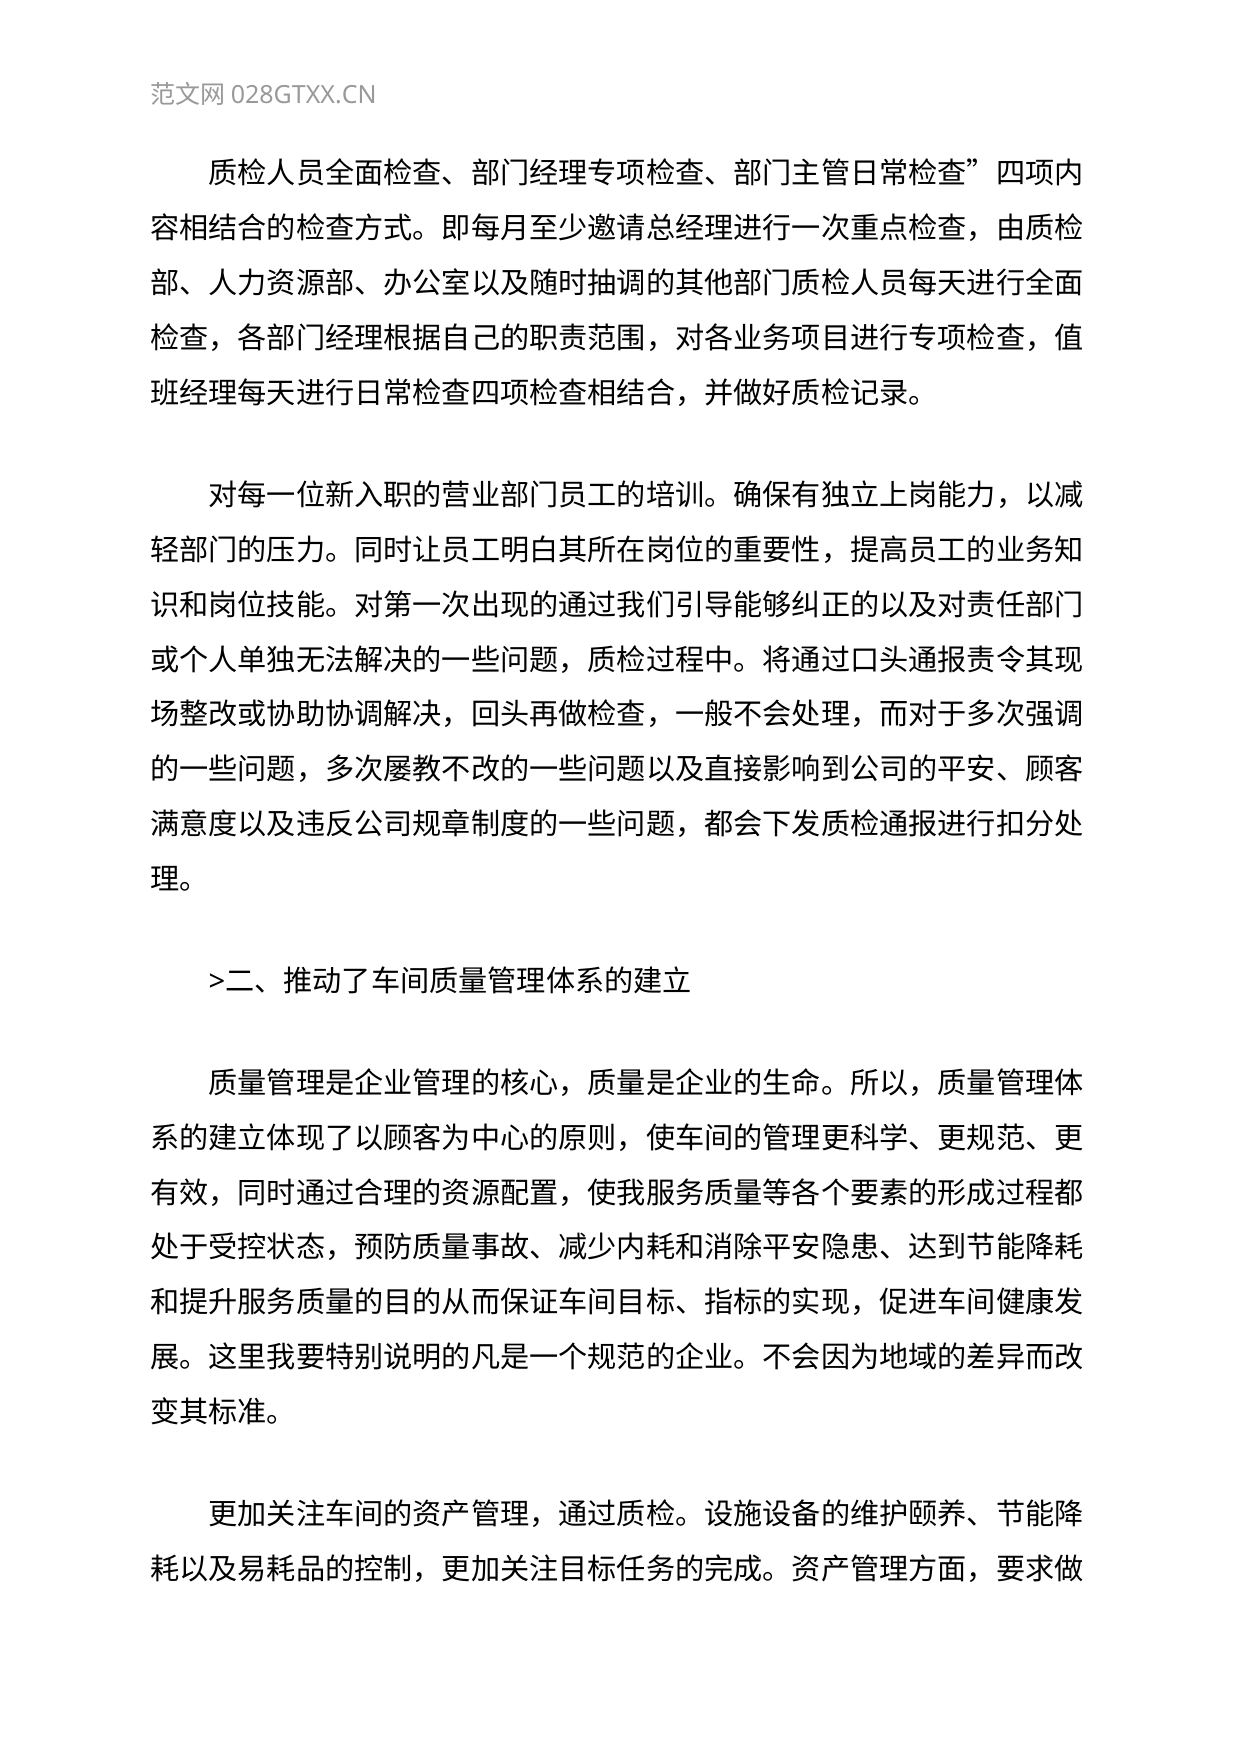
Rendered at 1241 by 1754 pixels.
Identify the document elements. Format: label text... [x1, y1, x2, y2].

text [150, 1491, 1090, 1588]
text 对每一位新入职的营业部门员工的培训。确保有独立上岗能力，以减轻部门的压力。同时让员工明白其所在岗位的重要性，提高员工的业务知识和岗位技能。对第一次出现的通过我们引导能够纠正的以及对责任部门或个人单独无法解决的一些问题，质检过程中。将通过口头通报责令其现场整改或协助协调解决，回头再做检查，一般不会处理，而对于多次强调的一些问题，多次屡教不改的一些问题以及直接影响到公司的平安、顾客满意度以及违反公司规章制度的一些问题，都会下发质检通报进行扣分处理。 [150, 471, 1090, 898]
text 质量管理是企业管理的核心，质量是企业的生命。所以，质量管理体系的建立体现了以顾客为中心的原则，使车间的管理更科学、更规范、更有效，同时通过合理的资源配置，使我服务质量等各个要素的形成过程都处于受控状态，预防质量事故、减少内耗和消除平安隐患、达到节能降耗和提升服务质量的目的从而保证车间目标、指标的实现，促进车间健康发展。这里我要特别说明的凡是一个规范的企业。不会因为地域的差异而改变其标准。 [150, 1059, 1090, 1431]
text >二、推动了车间质量管理体系的建立 [150, 957, 1090, 1000]
text 质检人员全面检查、部门经理专项检查、部门主管日常检查”四项内容相结合的检查方式。即每月至少邀请总经理进行一次重点检查，由质检部、人力资源部、办公室以及随时抽调的其他部门质检人员每天进行全面检查，各部门经理根据自己的职责范围，对各业务项目进行专项检查，值班经理每天进行日常检查四项检查相结合，并做好质检记录。 [150, 150, 1090, 412]
